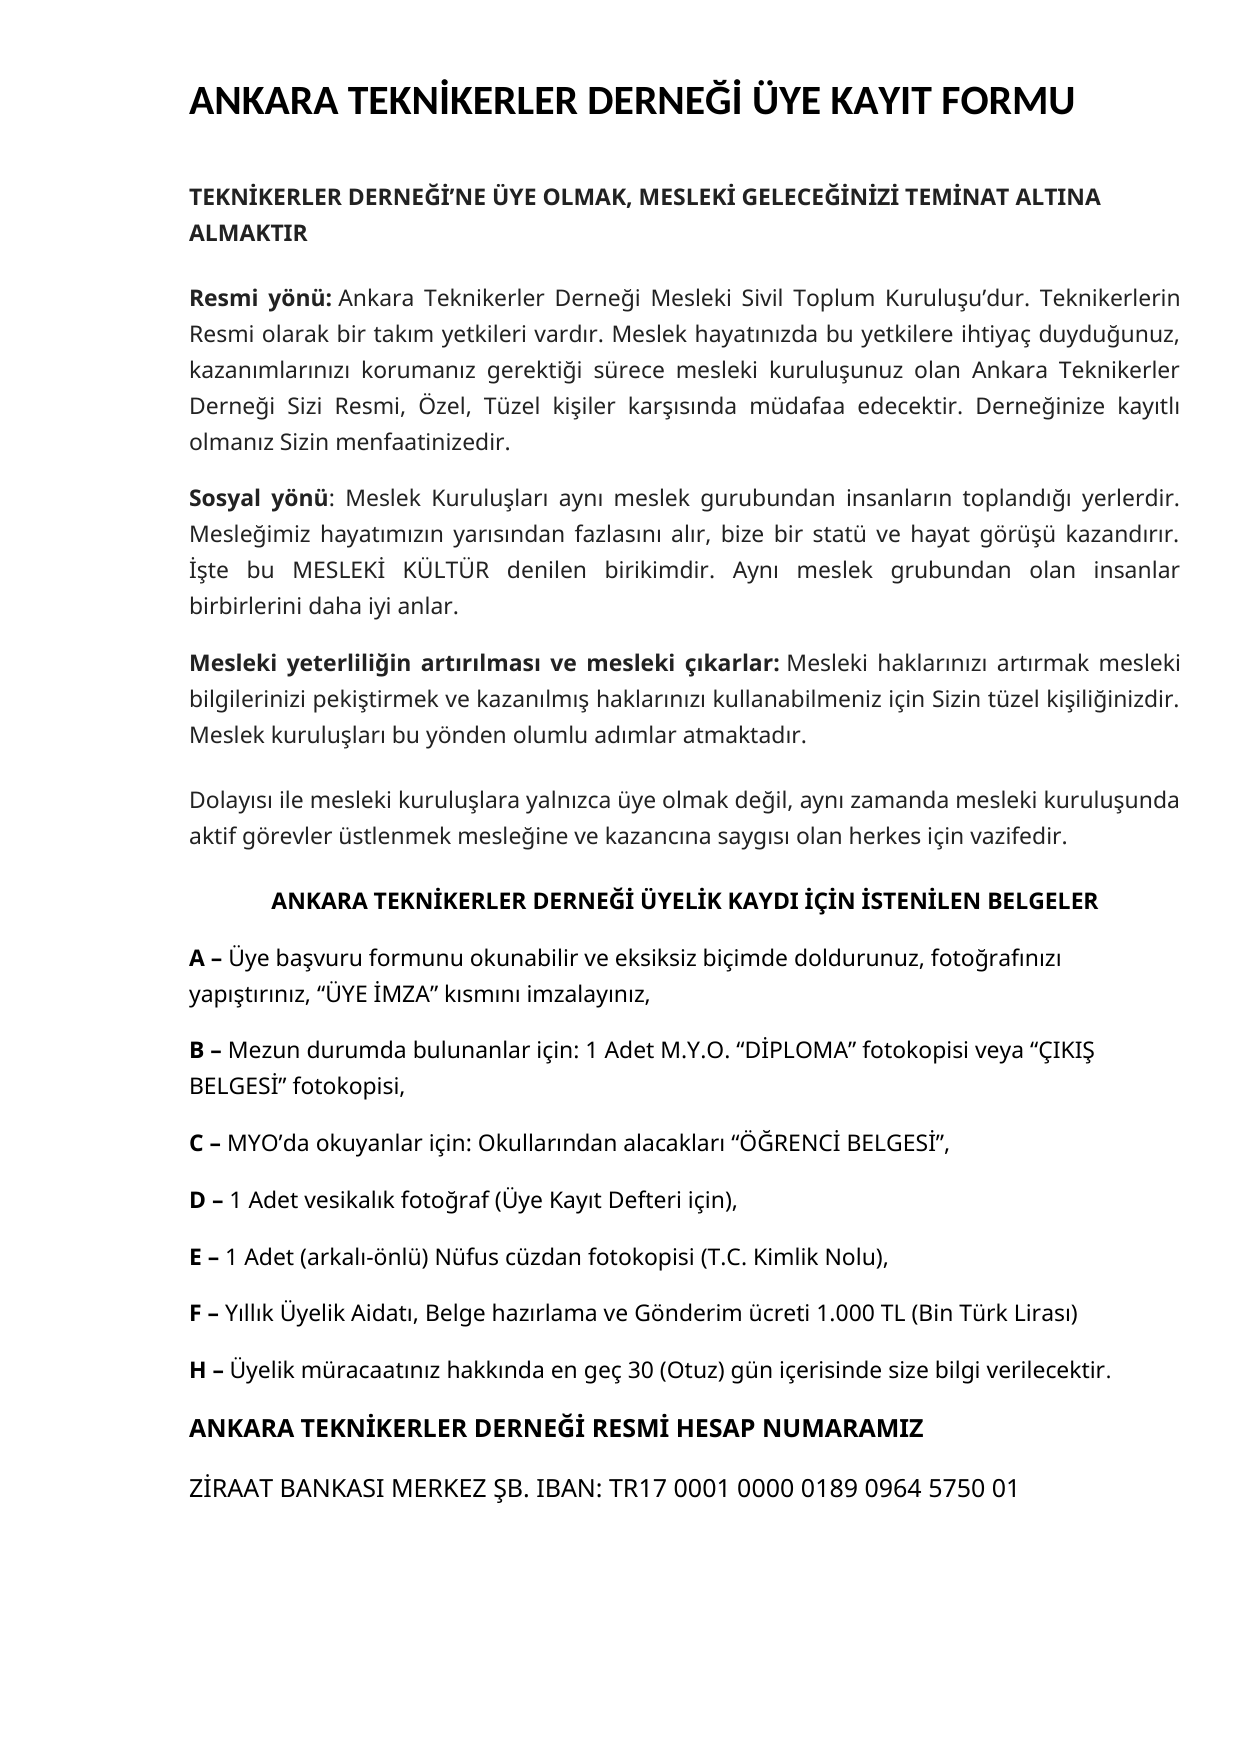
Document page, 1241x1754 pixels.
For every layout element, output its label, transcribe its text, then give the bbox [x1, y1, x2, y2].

text TEKNİKERLER DERNEĞİ’NE ÜYE OLMAK, MESLEKİ GELECEĞİNİZİ TEMİNAT ALTINA ALMAKTIR [189, 181, 1181, 248]
text Resmi yönü: Ankara Teknikerler Derneği Mesleki Sivil Toplum Kuruluşu’dur. Teknikerlerin Resmi olarak bir takım yetkileri vardır. Meslek hayatınızda bu yetkilere ihtiyaç duyduğunuz, kazanımlarınızı korumanız gerektiği sürece mesleki kuruluşunuz olan Ankara Teknikerler Derneği Sizi Resmi, Özel, Tüzel kişiler karşısında müdafaa edecektir. Derneğinize kayıtlı olmanız Sizin menfaatinizedir. [189, 282, 1181, 457]
text D – 1 Adet vesikalık fotoğraf (Üye Kayıt Defteri için), [189, 1184, 1181, 1215]
text B – Mezun durumda bulunanlar için: 1 Adet M.Y.O. “DİPLOMA” fotokopisi veya “ÇIKIŞ BELGESİ” fotokopisi, [189, 1034, 1181, 1102]
text Mesleki yeterliliğin artırılması ve mesleki çıkarlar: Mesleki haklarınızı artırmak mesleki bilgilerinizi pekiştirmek ve kazanılmış haklarınızı kullanabilmeniz için Sizin tüzel kişiliğinizdir. Meslek kuruluşları bu yönden olumlu adımlar atmaktadır. [189, 647, 1181, 750]
text Sosyal yönü: Meslek Kuruluşları aynı meslek gurubundan insanların toplandığı yerlerdir. Mesleğimiz hayatımızın yarısından fazlasını alır, bize bir statü ve hayat görüşü kazandırır. İşte bu MESLEKİ KÜLTÜR denilen birikimdir. Aynı meslek grubundan olan insanlar birbirlerini daha iyi anlar. [189, 482, 1181, 621]
text F – Yıllık Üyelik Aidatı, Belge hazırlama ve Gönderim ücreti 1.000 TL (Bin Türk Lirası) [189, 1297, 1181, 1329]
text H – Üyelik müracaatınız hakkında en geç 30 (Otuz) gün içerisinde size bilgi verilecektir. [189, 1354, 1181, 1385]
text ANKARA TEKNİKERLER DERNEĞİ RESMİ HESAP NUMARAMIZ [189, 1411, 1181, 1445]
text C – MYO’da okuyanlar için: Okullarından alacakları “ÖĞRENCİ BELGESİ”, [189, 1127, 1181, 1158]
text Dolayısı ile mesleki kuruluşlara yalnızca üye olmak değil, aynı zamanda mesleki kuruluşunda aktif görevler üstlenmek mesleğine ve kazancına saygısı olan herkes için vazifedir. [189, 784, 1181, 851]
text E – 1 Adet (arkalı-önlü) Nüfus cüzdan fotokopisi (T.C. Kimlik Nolu), [189, 1241, 1181, 1272]
text A – Üye başvuru formunu okunabilir ve eksiksiz biçimde doldurunuz, fotoğrafınızı yapıştırınız, “ÜYE İMZA” kısmını imzalayınız, [189, 942, 1181, 1009]
text ZİRAAT BANKASI MERKEZ ŞB. IBAN: TR17 0001 0000 0189 0964 5750 01 [189, 1471, 1181, 1505]
text ANKARA TEKNİKERLER DERNEĞİ ÜYELİK KAYDI İÇİN İSTENİLEN BELGELER [189, 885, 1181, 916]
